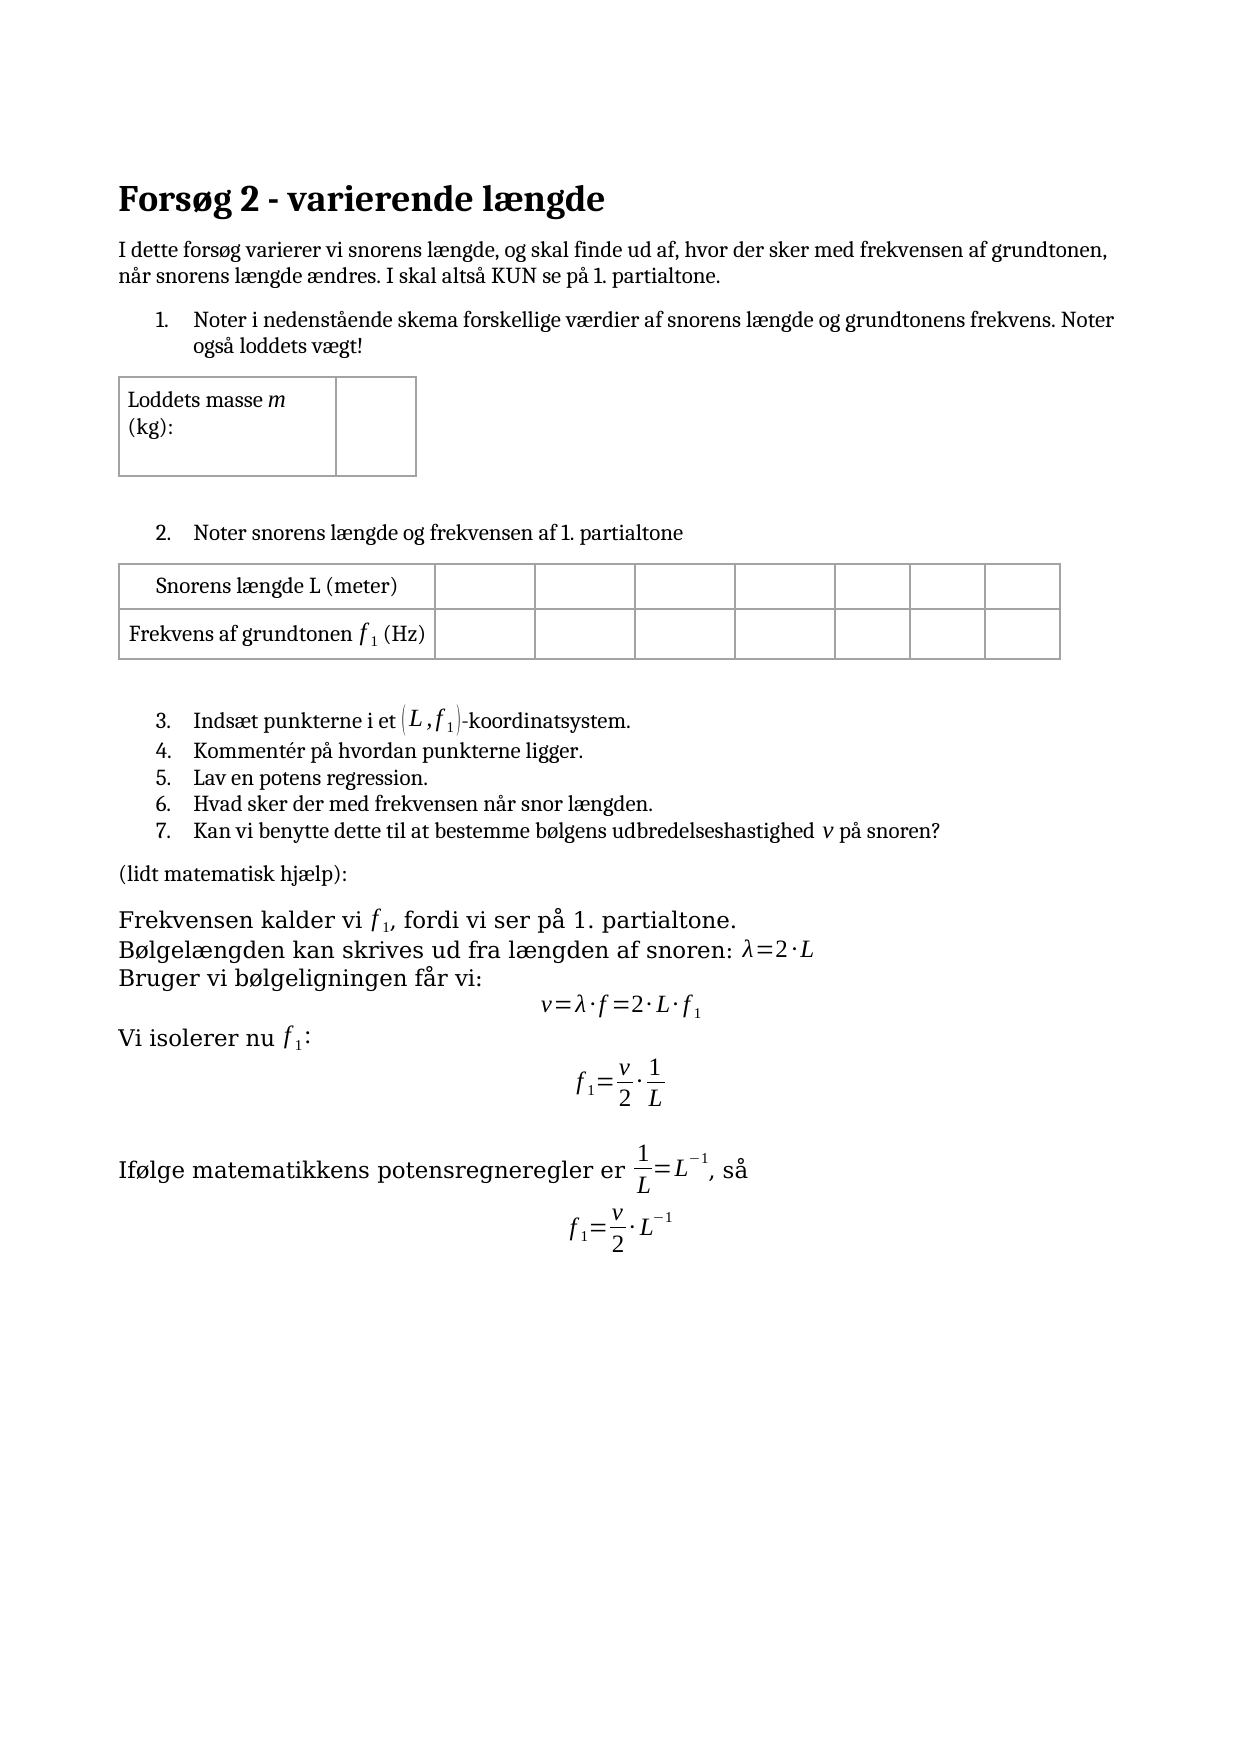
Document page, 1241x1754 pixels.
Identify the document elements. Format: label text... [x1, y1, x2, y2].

table_cell [536, 610, 634, 658]
table_cell [986, 610, 1059, 658]
table_cell Frekvens af grundtonen (Hz) [120, 610, 434, 658]
table_header Snorens længde L (meter) [120, 565, 434, 608]
table_header [337, 378, 415, 475]
table_header [836, 565, 909, 608]
table_cell [636, 610, 734, 658]
list Hvad sker der med frekvensen når snor længden. [156, 791, 1122, 817]
table_header [536, 565, 634, 608]
text Bruger vi bølgeligningen får vi: [118, 963, 1122, 991]
table_header [636, 565, 734, 608]
table_header [911, 565, 984, 608]
list Kan vi benytte dette til at bestemme bølgens udbredelseshastighed på snoren? [156, 817, 1122, 844]
text Vi isolerer nu [118, 1022, 1122, 1053]
list Kommentér på hvordan punkterne ligger. [156, 738, 1122, 764]
table_header Loddets masse (kg): [120, 378, 335, 475]
text I dette forsøg varierer vi snorens længde, og skal finde ud af, hvor der sker med frekvensen af grundtonen, når snorens længde ændres. I skal altså KUN se på 1. partialtone. [118, 237, 1122, 290]
table_header [436, 565, 534, 608]
table_cell [736, 610, 834, 658]
table_cell [911, 610, 984, 658]
table_cell [836, 610, 909, 658]
table_header [986, 565, 1059, 608]
table_cell [436, 610, 534, 658]
text (lidt matematisk hjælp): [118, 861, 1122, 888]
list Lav en potens regression. [156, 764, 1122, 791]
text Bølgelængden kan skrives ud fra længden af snoren: [118, 936, 1122, 963]
table_header [736, 565, 834, 608]
list Noter i nedenstående skema forskellige værdier af snorens længde og grundtonens frekvens. Noter også loddets vægt! [156, 306, 1122, 359]
list Noter snorens længde og frekvensen af 1. partialtone [156, 520, 1122, 546]
text Forsøg 2 - varierende længde [118, 177, 1122, 220]
text Frekvensen kalder vi , fordi vi ser på 1. partialtone. [118, 904, 1122, 936]
list Indsæt punkterne i et -koordinatsystem. [156, 703, 1122, 738]
text Ifølge matematikkens potensregneregler er , så [118, 1140, 1122, 1199]
